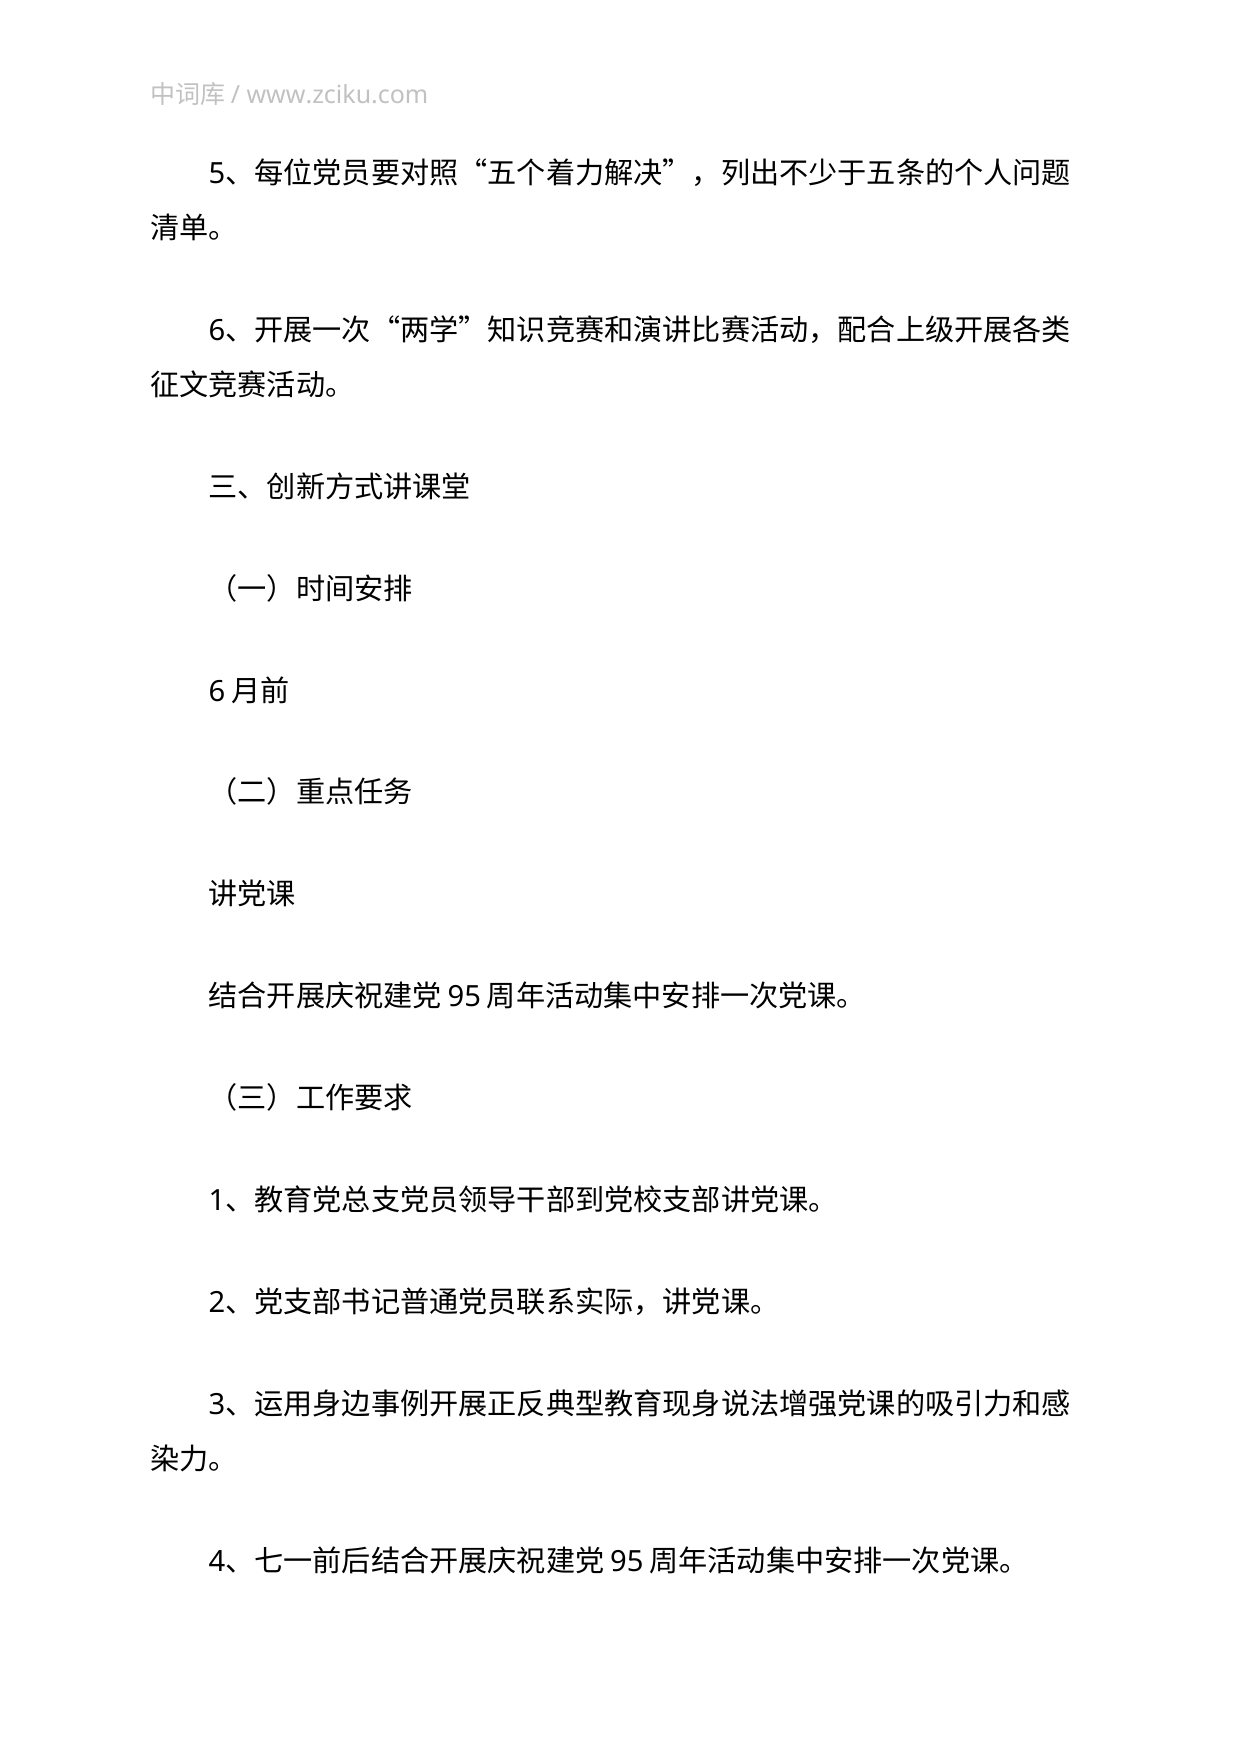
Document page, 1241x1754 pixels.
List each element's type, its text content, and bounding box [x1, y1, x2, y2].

text 5、每位党员要对照“五个着力解决”，列出不少于五条的个人问题清单。 [150, 150, 1090, 247]
text 6、开展一次“两学”知识竞赛和演讲比赛活动，配合上级开展各类征文竞赛活动。 [150, 307, 1090, 404]
text 结合开展庆祝建党95周年活动集中安排一次党课。 [150, 973, 1090, 1015]
text 1、教育党总支党员领导干部到党校支部讲党课。 [150, 1176, 1090, 1219]
text （二）重点任务 [150, 769, 1090, 811]
text 三、创新方式讲课堂 [150, 463, 1090, 506]
text （一）时间安排 [150, 565, 1090, 608]
text 2、党支部书记普通党员联系实际，讲党课。 [150, 1278, 1090, 1321]
text （三）工作要求 [150, 1074, 1090, 1117]
text 4、七一前后结合开展庆祝建党95周年活动集中安排一次党课。 [150, 1537, 1090, 1579]
text 讲党课 [150, 871, 1090, 913]
text 6月前 [150, 667, 1090, 709]
text 3、运用身边事例开展正反典型教育现身说法增强党课的吸引力和感染力。 [150, 1380, 1090, 1478]
